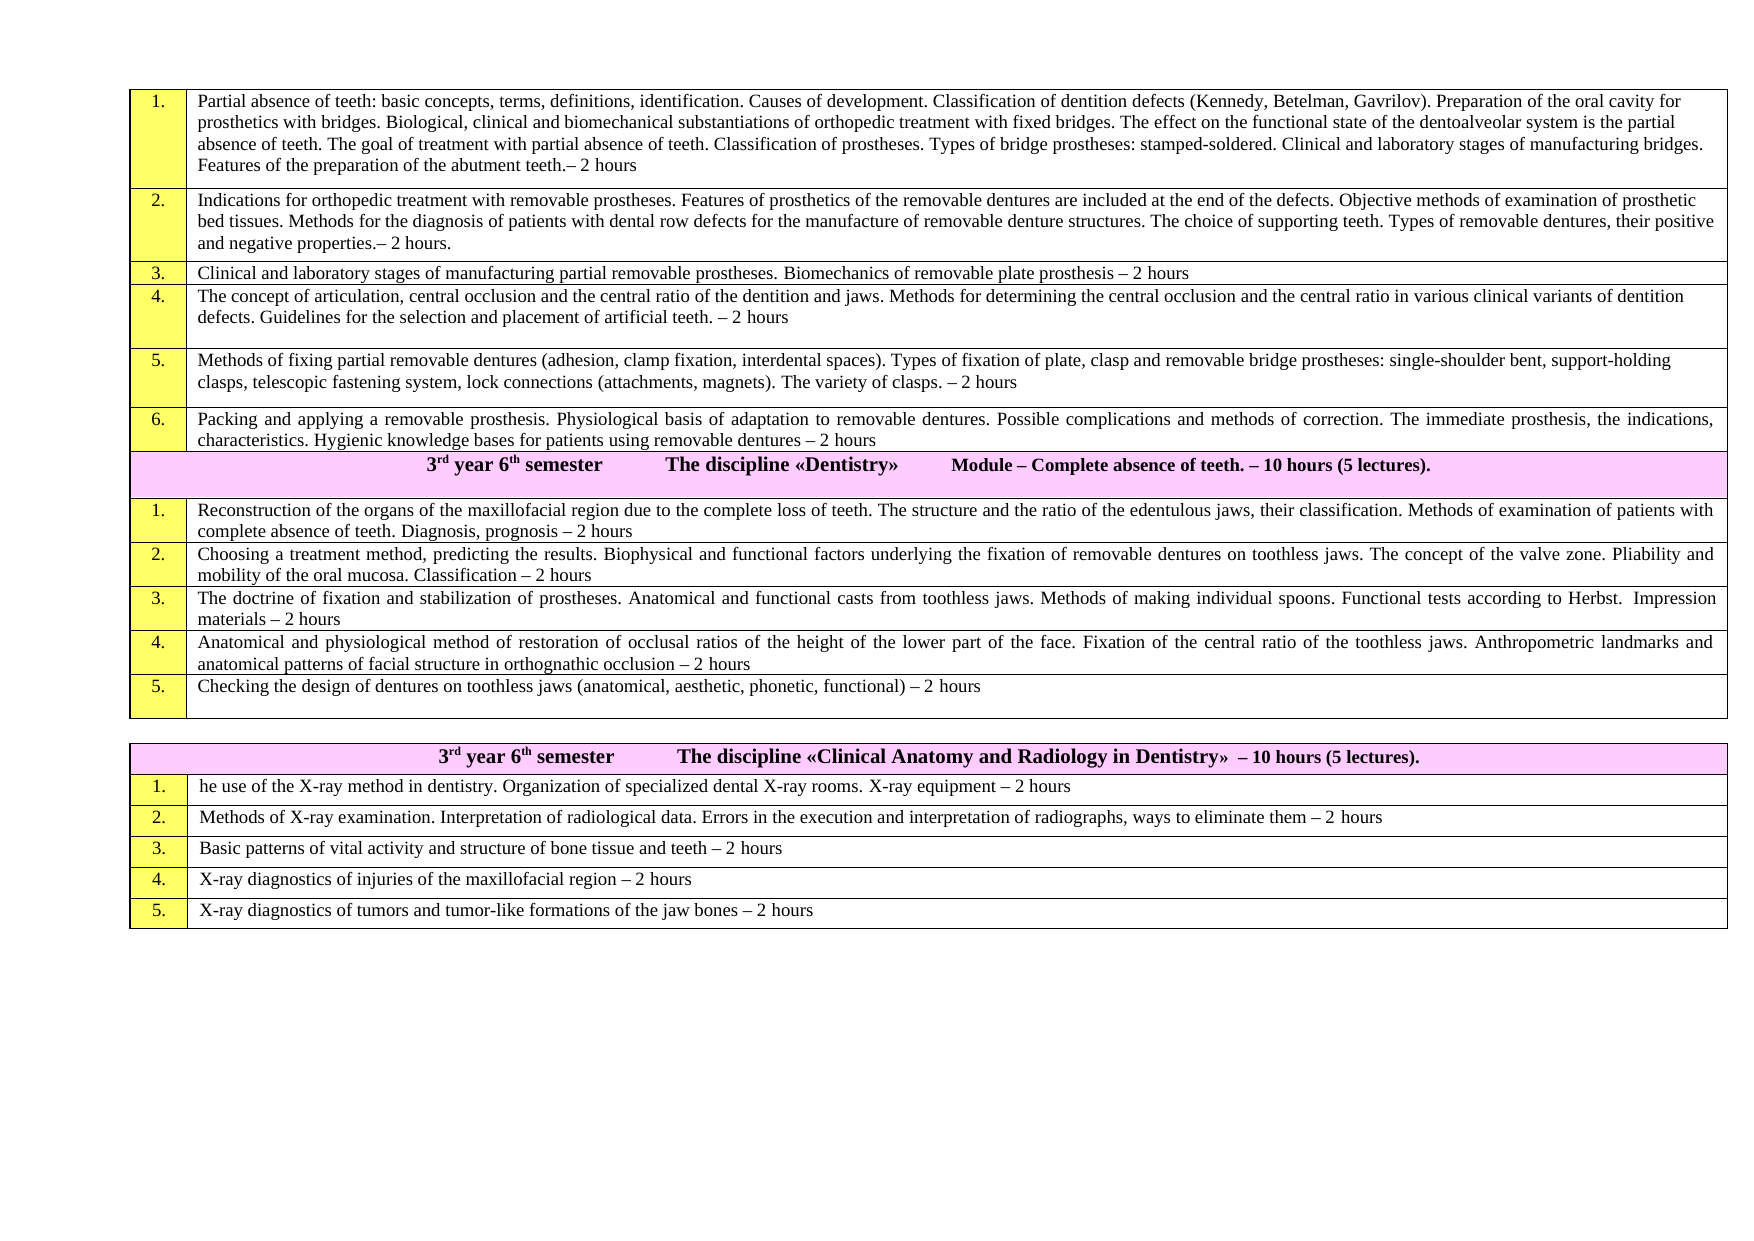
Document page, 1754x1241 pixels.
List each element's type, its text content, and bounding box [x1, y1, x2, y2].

table_cell Choosing a treatment method, predicting the results. Biophysical and functional factors underlying the fixation of removable dentures on toothless jaws. The concept of the valve zone. Pliability and mobility of the oral mucosa. Classification – 2 hours [187, 543, 1727, 586]
table_cell 6. [131, 408, 186, 451]
table_cell 1. [131, 775, 187, 805]
table_cell Indications for orthopedic treatment with removable prostheses. Features of prosthetics of the removable dentures are included at the end of the defects. Objective methods of examination of prosthetic bed tissues. Methods for the diagnosis of patients with dental row defects for the manufacture of removable denture structures. The choice of supporting teeth. Types of removable dentures, their positive and negative properties.– 2 hours. [187, 189, 1727, 261]
table_cell 1. [131, 90, 186, 187]
table_cell 2. [131, 806, 187, 836]
table_cell The concept of articulation, central occlusion and the central ratio of the dentition and jaws. Methods for determining the central occlusion and the central ratio in various clinical variants of dentition defects. Guidelines for the selection and placement of artificial teeth. – 2 hours [187, 285, 1727, 348]
table_cell 5. [131, 899, 187, 928]
table_cell 3rd year 6th semester The discipline «Dentistry» Module – Сomplete absence of teeth. – 10 hours (5 lectures). [131, 452, 1727, 497]
table_cell 3. [131, 587, 186, 630]
table_cell Partial absence of teeth: basic concepts, terms, definitions, identification. Causes of development. Classification of dentition defects (Kennedy, Betelman, Gavrilov). Preparation of the oral cavity for prosthetics with bridges. Biological, clinical and biomechanical substantiations of orthopedic treatment with fixed bridges. The effect on the functional state of the dentoalveolar system is the partial absence of teeth. The goal of treatment with partial absence of teeth. Classification of prostheses. Types of bridge prostheses: stamped-soldered. Clinical and laboratory stages of manufacturing bridges. Features of the preparation of the abutment teeth.– 2 hours [187, 90, 1727, 187]
table_cell he use of the X-ray method in dentistry. Organization of specialized dental X-ray rooms. X-ray equipment – 2 hours [188, 775, 1727, 805]
table_cell Basic patterns of vital activity and structure of bone tissue and teeth – 2 hours [188, 837, 1727, 867]
table_cell 3. [131, 262, 186, 284]
table_header 3rd year 6th semester The discipline «Clinical Anatomy and Radiology in Dentistry» – 10 hours (5 lectures). [131, 744, 1727, 774]
table_cell Packing and applying a removable prosthesis. Physiological basis of adaptation to removable dentures. Possible complications and methods of correction. The immediate prosthesis, the indications, characteristics. Hygienic knowledge bases for patients using removable dentures – 2 hours [187, 408, 1727, 451]
table_cell 4. [131, 868, 187, 897]
table_cell Methods of X-ray examination. Interpretation of radiological data. Errors in the execution and interpretation of radiographs, ways to eliminate them – 2 hours [188, 806, 1727, 836]
table_cell Checking the design of dentures on toothless jaws (anatomical, aesthetic, phonetic, functional) – 2 hours [187, 675, 1727, 718]
table_cell 2. [131, 189, 186, 261]
table_cell The doctrine of fixation and stabilization of prostheses. Anatomical and functional casts from toothless jaws. Methods of making individual spoons. Functional tests according to Herbst. Impression materials – 2 hours [187, 587, 1727, 630]
table_cell 5. [131, 349, 186, 407]
table_cell Reconstruction of the organs of the maxillofacial region due to the complete loss of teeth. The structure and the ratio of the edentulous jaws, their classification. Methods of examination of patients with complete absence of teeth. Diagnosis, prognosis – 2 hours [187, 499, 1727, 542]
table_cell 1. [131, 499, 186, 542]
table_cell 4. [131, 631, 186, 674]
table_cell X-ray diagnostics of injuries of the maxillofacial region – 2 hours [188, 868, 1727, 897]
table_cell Clinical and laboratory stages of manufacturing partial removable prostheses. Biomechanics of removable plate prosthesis – 2 hours [187, 262, 1727, 284]
table_cell X-ray diagnostics of tumors and tumor-like formations of the jaw bones – 2 hours [188, 899, 1727, 928]
table_cell Methods of fixing partial removable dentures (adhesion, clamp fixation, interdental spaces). Types of fixation of plate, clasp and removable bridge prostheses: single-shoulder bent, support-holding clasps, telescopic fastening system, lock connections (attachments, magnets). The variety of clasps. – 2 hours [187, 349, 1727, 407]
table_cell Anatomical and physiological method of restoration of occlusal ratios of the height of the lower part of the face. Fixation of the central ratio of the toothless jaws. Anthropometric landmarks and anatomical patterns of facial structure in orthognathic occlusion – 2 hours [187, 631, 1727, 674]
table_cell 4. [131, 285, 186, 348]
table_cell 3. [131, 837, 187, 867]
table_cell 5. [131, 675, 186, 718]
table_cell 2. [131, 543, 186, 586]
